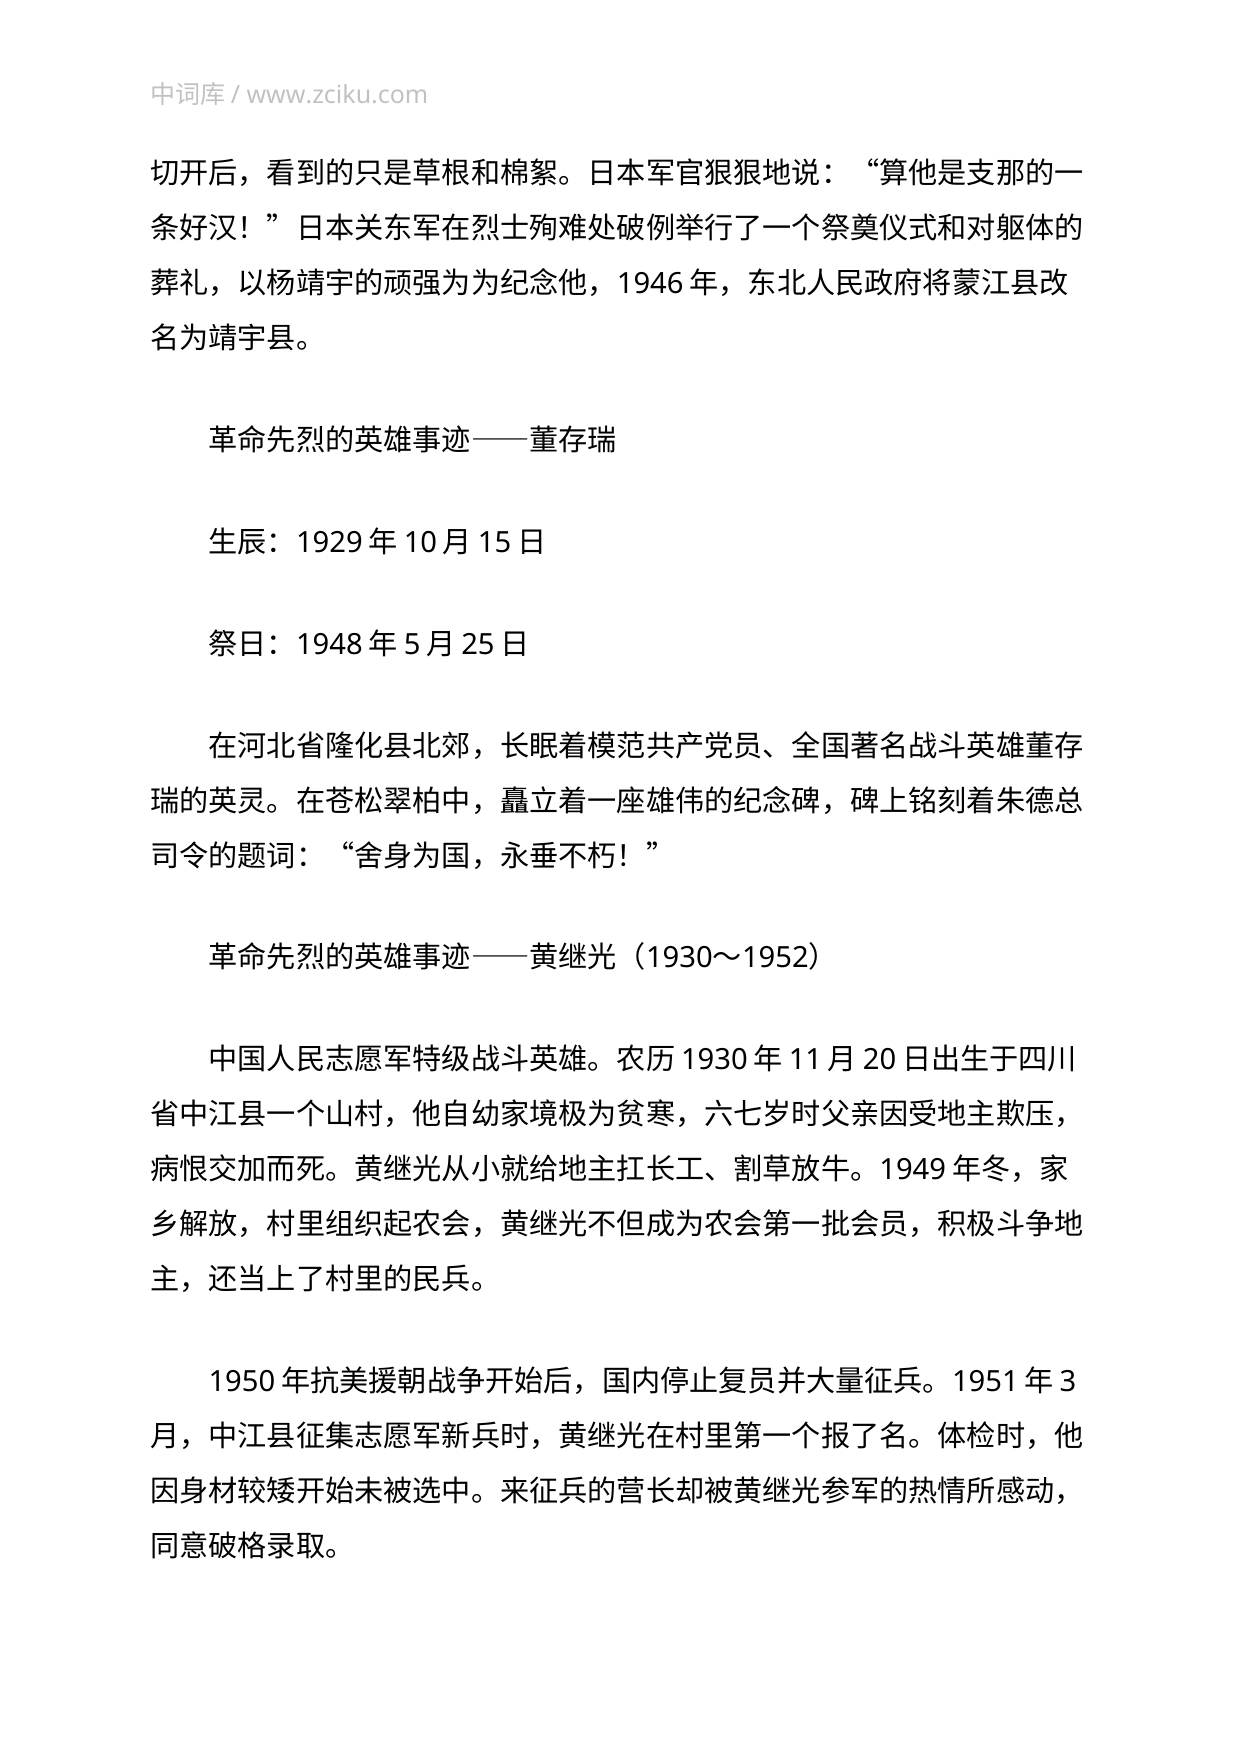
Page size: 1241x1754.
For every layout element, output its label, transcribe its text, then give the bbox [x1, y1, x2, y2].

text 生辰：1929年10月15日 [150, 518, 1090, 561]
text 革命先烈的英雄事迹——董存瑞 [150, 417, 1090, 459]
text 中国人民志愿军特级战斗英雄。农历1930年11月20日出生于四川省中江县一个山村，他自幼家境极为贫寒，六七岁时父亲因受地主欺压，病恨交加而死。黄继光从小就给地主扛长工、割草放牛。1949年冬，家乡解放，村里组织起农会，黄继光不但成为农会第一批会员，积极斗争地主，还当上了村里的民兵。 [150, 1036, 1090, 1298]
text 祭日：1948年5月25日 [150, 620, 1090, 663]
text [150, 150, 1090, 357]
text 革命先烈的英雄事迹——黄继光（1930～1952） [150, 934, 1090, 976]
text 在河北省隆化县北郊，长眠着模范共产党员、全国著名战斗英雄董存瑞的英灵。在苍松翠柏中，矗立着一座雄伟的纪念碑，碑上铭刻着朱德总司令的题词：“舍身为国，永垂不朽！” [150, 722, 1090, 874]
text 1950年抗美援朝战争开始后，国内停止复员并大量征兵。1951年3月，中江县征集志愿军新兵时，黄继光在村里第一个报了名。体检时，他因身材较矮开始未被选中。来征兵的营长却被黄继光参军的热情所感动，同意破格录取。 [150, 1357, 1090, 1564]
